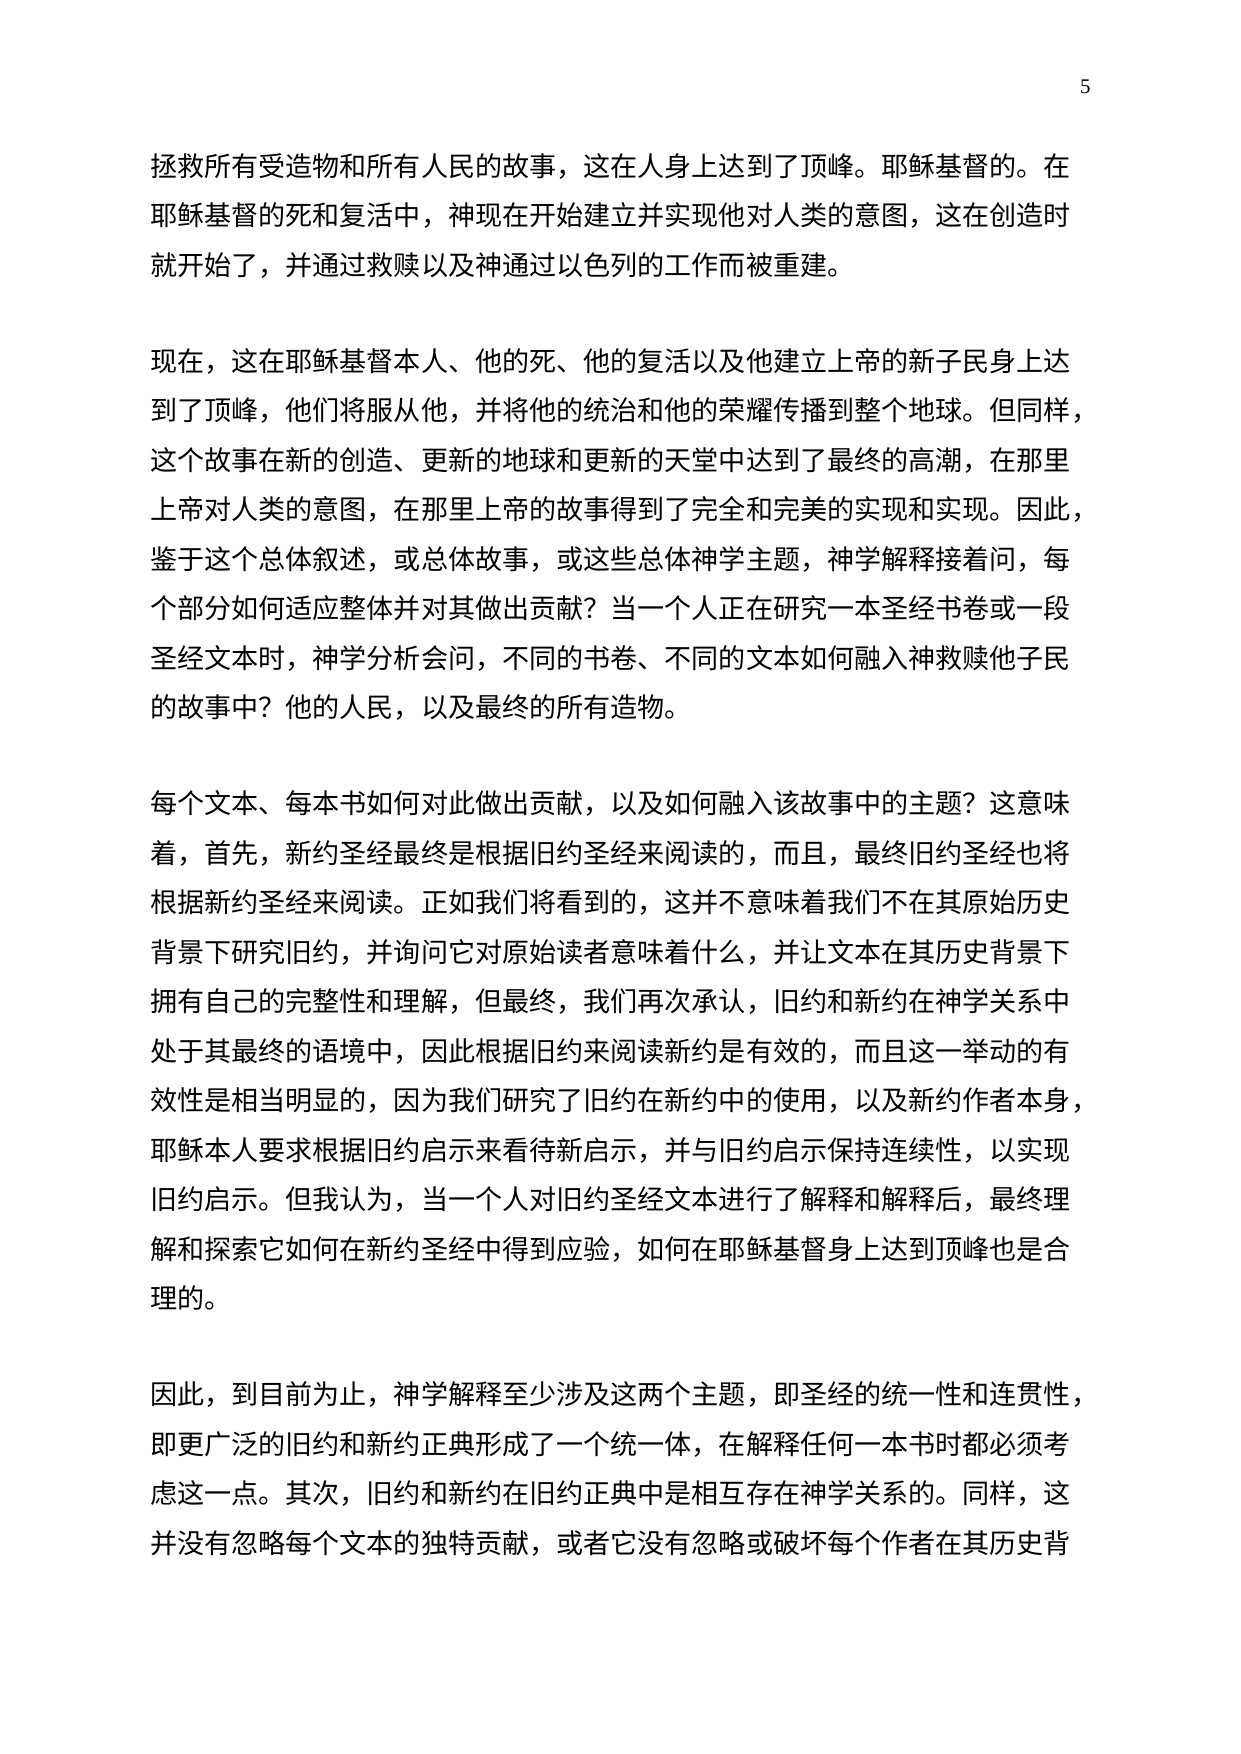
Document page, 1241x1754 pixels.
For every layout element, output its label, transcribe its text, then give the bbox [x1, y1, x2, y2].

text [150, 150, 1090, 282]
text 现在，这在耶稣基督本人、他的死、他的复活以及他建立上帝的新子民身上达到了顶峰，他们将服从他，并将他的统治和他的荣耀传播到整个地球。但同样，这个故事在新的创造、更新的地球和更新的天堂中达到了最终的高潮，在那里上帝对人类的意图，在那里上帝的故事得到了完全和完美的实现和实现。因此，鉴于这个总体叙述，或总体故事，或这些总体神学主题，神学解释接着问，每个部分如何适应整体并对其做出贡献？当一个人正在研究一本圣经书卷或一段圣经文本时，神学分析会问，不同的书卷、不同的文本如何融入神救赎他子民的故事中？他的人民，以及最终的所有造物。 [150, 345, 1090, 724]
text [150, 1378, 1090, 1560]
text 每个文本、每本书如何对此做出贡献，以及如何融入该故事中的主题？这意味着，首先，新约圣经最终是根据旧约圣经来阅读的，而且，最终旧约圣经也将根据新约圣经来阅读。正如我们将看到的，这并不意味着我们不在其原始历史背景下研究旧约，并询问它对原始读者意味着什么，并让文本在其历史背景下拥有自己的完整性和理解，但最终，我们再次承认，旧约和新约在神学关系中处于其最终的语境中，因此根据旧约来阅读新约是有效的，而且这一举动的有效性是相当明显的，因为我们研究了旧约在新约中的使用，以及新约作者本身，耶稣本人要求根据旧约启示来看待新启示，并与旧约启示保持连续性，以实现旧约启示。但我认为，当一个人对旧约圣经文本进行了解释和解释后，最终理解和探索它如何在新约圣经中得到应验，如何在耶稣基督身上达到顶峰也是合理的。 [150, 788, 1090, 1315]
